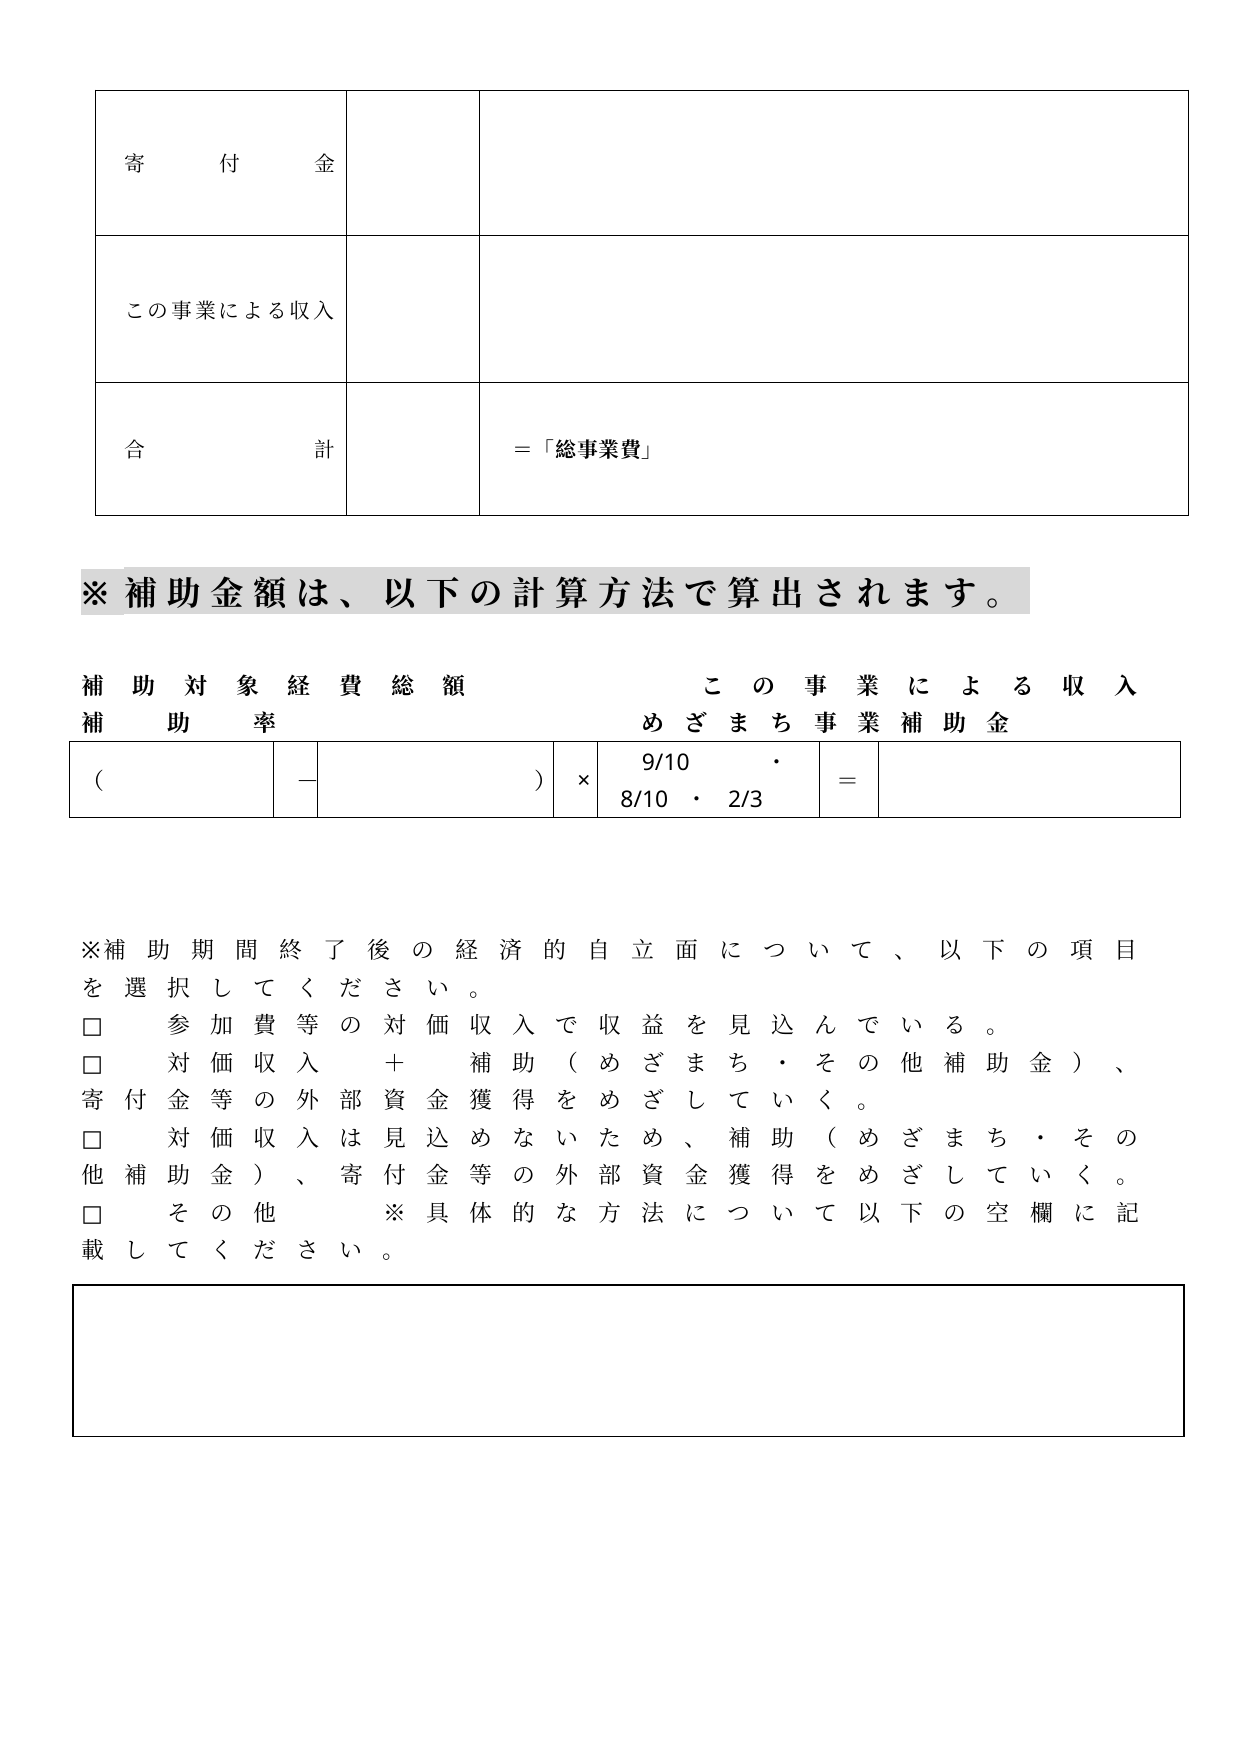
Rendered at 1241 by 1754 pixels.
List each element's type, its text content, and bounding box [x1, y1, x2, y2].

table_cell 合計 [96, 383, 346, 515]
text ※補助金額は、以下の計算方法で算出されます。 [81, 553, 1159, 628]
text □ 対価収入は見込めないため、補助（めざまち・その他補助金）、寄付金等の外部資金獲得をめざしていく。 [81, 1118, 1159, 1193]
text ※補助期間終了後の経済的自立面について、以下の項目を選択してください。 [81, 930, 1159, 1005]
table_header － [274, 742, 317, 817]
table_cell [480, 236, 1188, 382]
text □ 対価収入 ＋ 補助（めざまち・その他補助金）、寄付金等の外部資金獲得をめざしていく。 [81, 1043, 1159, 1118]
text □ 参加費等の対価収入で収益を見込んでいる。 [81, 1005, 1159, 1043]
table_cell 寄付金 [96, 91, 346, 235]
text 補助対象経費総額 この事業による収入 補 助 率 めざまち事業補助金 [81, 666, 1159, 741]
table_header 9/10・8/10・2/3 [598, 742, 819, 817]
table_cell [347, 383, 479, 515]
table_cell [480, 91, 1188, 235]
table_cell この事業による収入 [96, 236, 346, 382]
table_header [879, 742, 1180, 817]
table_cell ＝「総事業費」 [480, 383, 1188, 515]
table_header × [554, 742, 597, 817]
text □ その他 ※具体的な方法について以下の空欄に記載してください。 [81, 1193, 1159, 1268]
table_cell [347, 236, 479, 382]
table_cell [347, 91, 479, 235]
table_header ） [318, 742, 553, 817]
table_header （ [70, 742, 273, 817]
table_header ＝ [820, 742, 878, 817]
